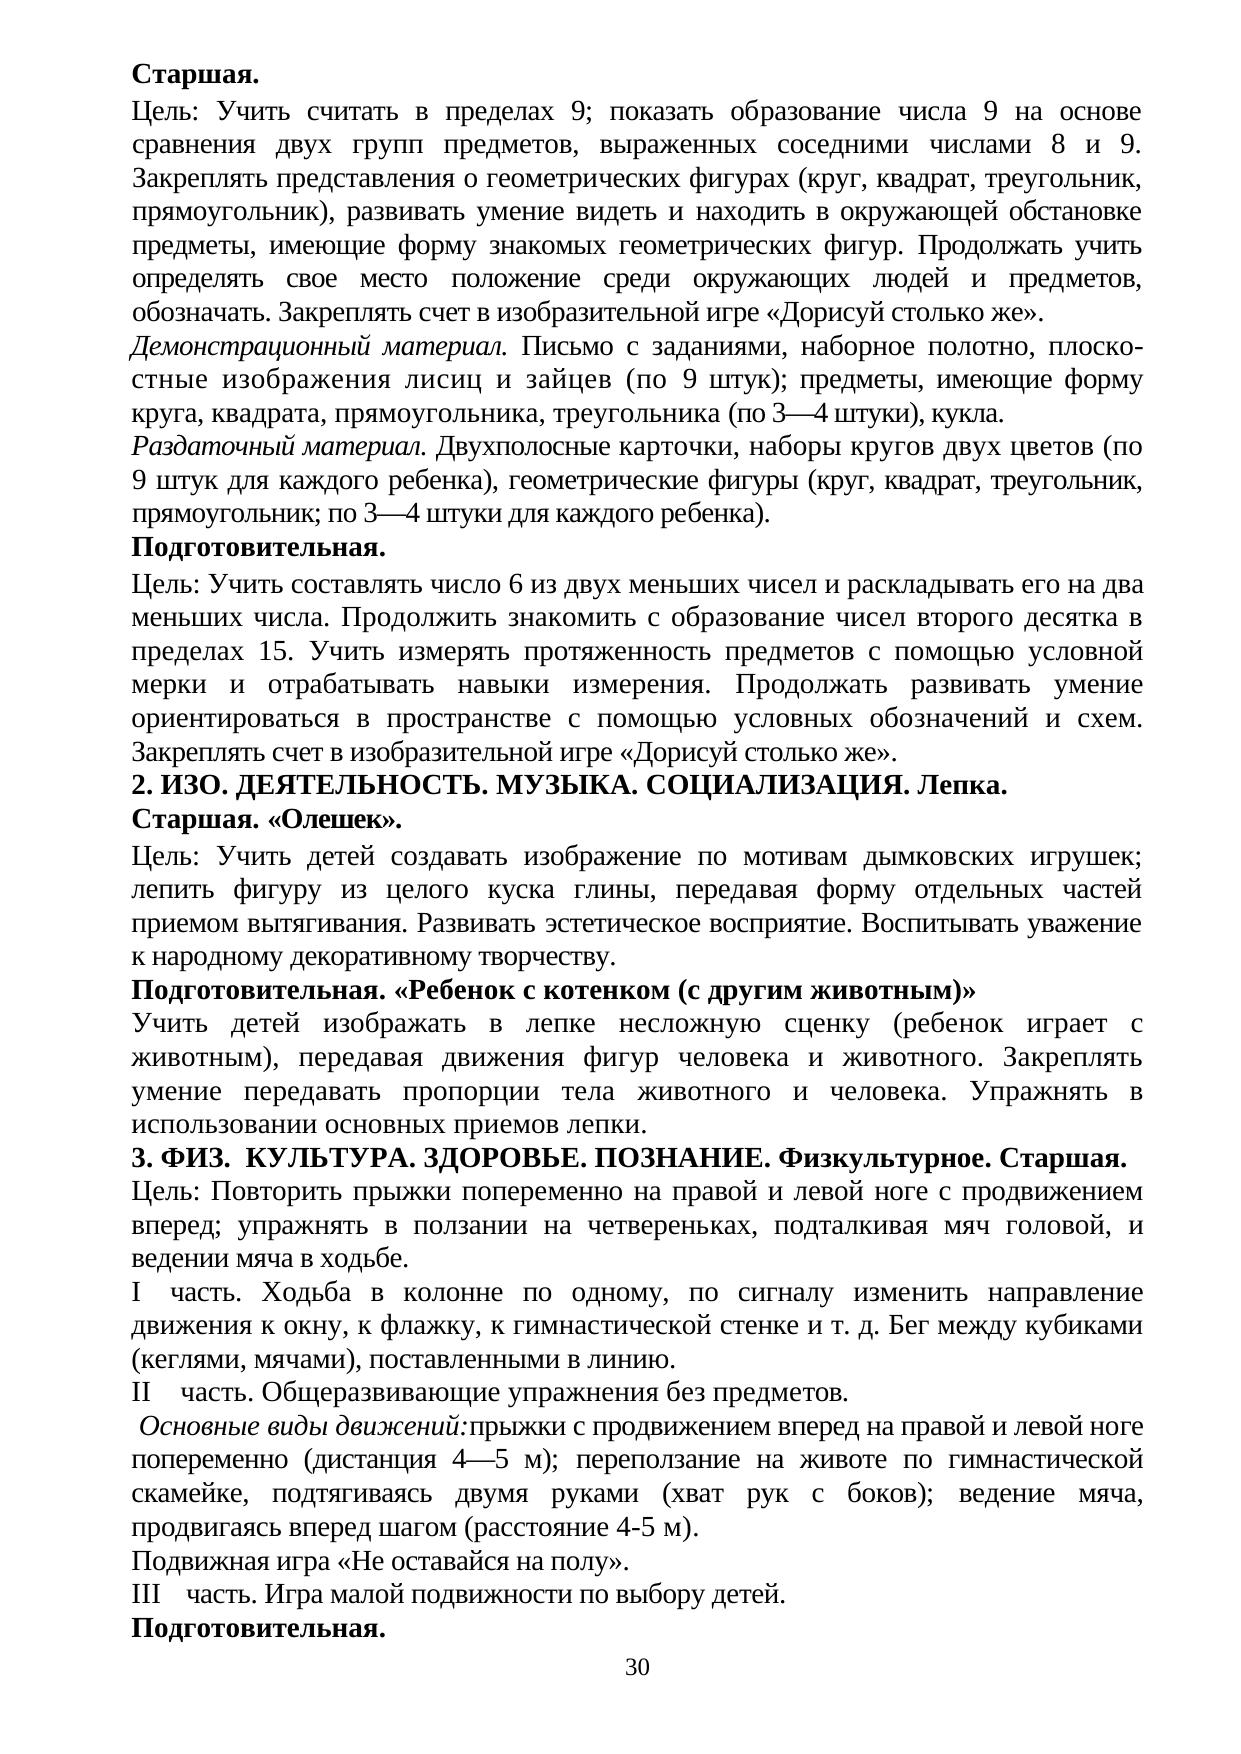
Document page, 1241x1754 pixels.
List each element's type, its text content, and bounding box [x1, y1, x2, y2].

text Учить детей изображать в лепке несложную сценку (ребенок играет с животным), передавая движения фигур человека и животного. Закреплять умение передавать пропорции тела животного и человека. Упражнять в использовании основных приемов лепки. [131, 1006, 1144, 1140]
text Демонстрационный материал. Письмо с заданиями, наборное полотно, плоскостные изображения лисиц и зайцев (по 9 штук); предметы, имеющие форму круга, квадрата, прямоугольника, треугольника (по 3—4 штуки), кукла. [131, 328, 1144, 428]
text III часть. Игра малой подвижности по выбору детей. [131, 1576, 1144, 1610]
text Цель: Учить считать в пределах 9; показать образование числа 9 на основе сравнения двух групп предметов, выраженных соседними числами 8 и 9. Закреплять представления о геометрических фигурах (круг, квадрат, треугольник, прямоугольник), развивать умение видеть и находить в окружающей обстановке предметы, имеющие форму знакомых геометрических фигур. Продолжать учить определять свое место положение среди окружающих людей и предметов, обозначать. Закреплять счет в изобразительной игре «Дорисуй столько же». [131, 93, 1142, 328]
text Старшая. [131, 56, 1144, 90]
text Основные виды движений:прыжки с продвижением вперед на правой и левой ноге попеременно (дистанция 4—5 м); переползание на животе по гимнастической скамейке, подтягиваясь двумя руками (хват рук с боков); ведение мяча, продвигаясь вперед шагом (расстояние 4-). [131, 1408, 1144, 1542]
text Подвижная игра «Не оставайся на полу». [131, 1543, 1144, 1576]
text Раздаточный материал. Двухполосные карточки, наборы кругов двух цветов (по 9 штук для каждого ребенка), геометрические фигуры (круг, квадрат, треугольник, прямоугольник; по 3—4 штуки для каждого ребенка). [131, 428, 1144, 529]
text Цель: Повторить прыжки попеременно на правой и левой ноге с продвижением вперед; упражнять в ползании на четвереньках, подталкивая мяч головой, и ведении мяча в ходьбе. [131, 1173, 1144, 1274]
text 2. ИЗО. ДЕЯТЕЛЬНОСТЬ. МУЗЫКА. СОЦИАЛИЗАЦИЯ. Лепка. Старшая. «Олешек». [131, 767, 1144, 834]
text Подготовительная. [131, 529, 1144, 562]
text 3. ФИЗ. КУЛЬТУРА. ЗДОРОВЬЕ. ПОЗНАНИЕ. Физкультурное. Старшая. [131, 1140, 1144, 1173]
text I часть. Ходьба в колонне по одному, по сигналу изменить направление движения к окну, к флажку, к гимнастической стенке и т. д. Бег между кубиками (кеглями, мячами), поставленными в линию. [131, 1274, 1144, 1374]
text Подготовительная. «Ребенок с котенком (с другим животным)» [131, 972, 1144, 1006]
text Подготовительная. [131, 1610, 1144, 1643]
text Цель: Учить составлять число 6 из двух меньших чисел и раскладывать его на два меньших числа. Продолжить знакомить с образование чисел второго десятка в пределах 15. Учить измерять протяженность предметов с помощью условной мерки и отрабатывать навыки измерения. Продолжать развивать умение ориентироваться в пространстве с помощью условных обозначений и схем. Закреплять счет в изобразительной игре «Дорисуй столько же». [131, 566, 1144, 767]
text Цель: Учить детей создавать изображение по мотивам дымковских игрушек; лепить фигуру из целого куска глины, передавая форму отдельных частей приемом вытягивания. Развивать эстетическое восприятие. Воспитывать уважение к народному декоративному творчеству. [131, 838, 1142, 972]
text II часть. Общеразвивающие упражнения без предметов. [131, 1374, 1144, 1408]
